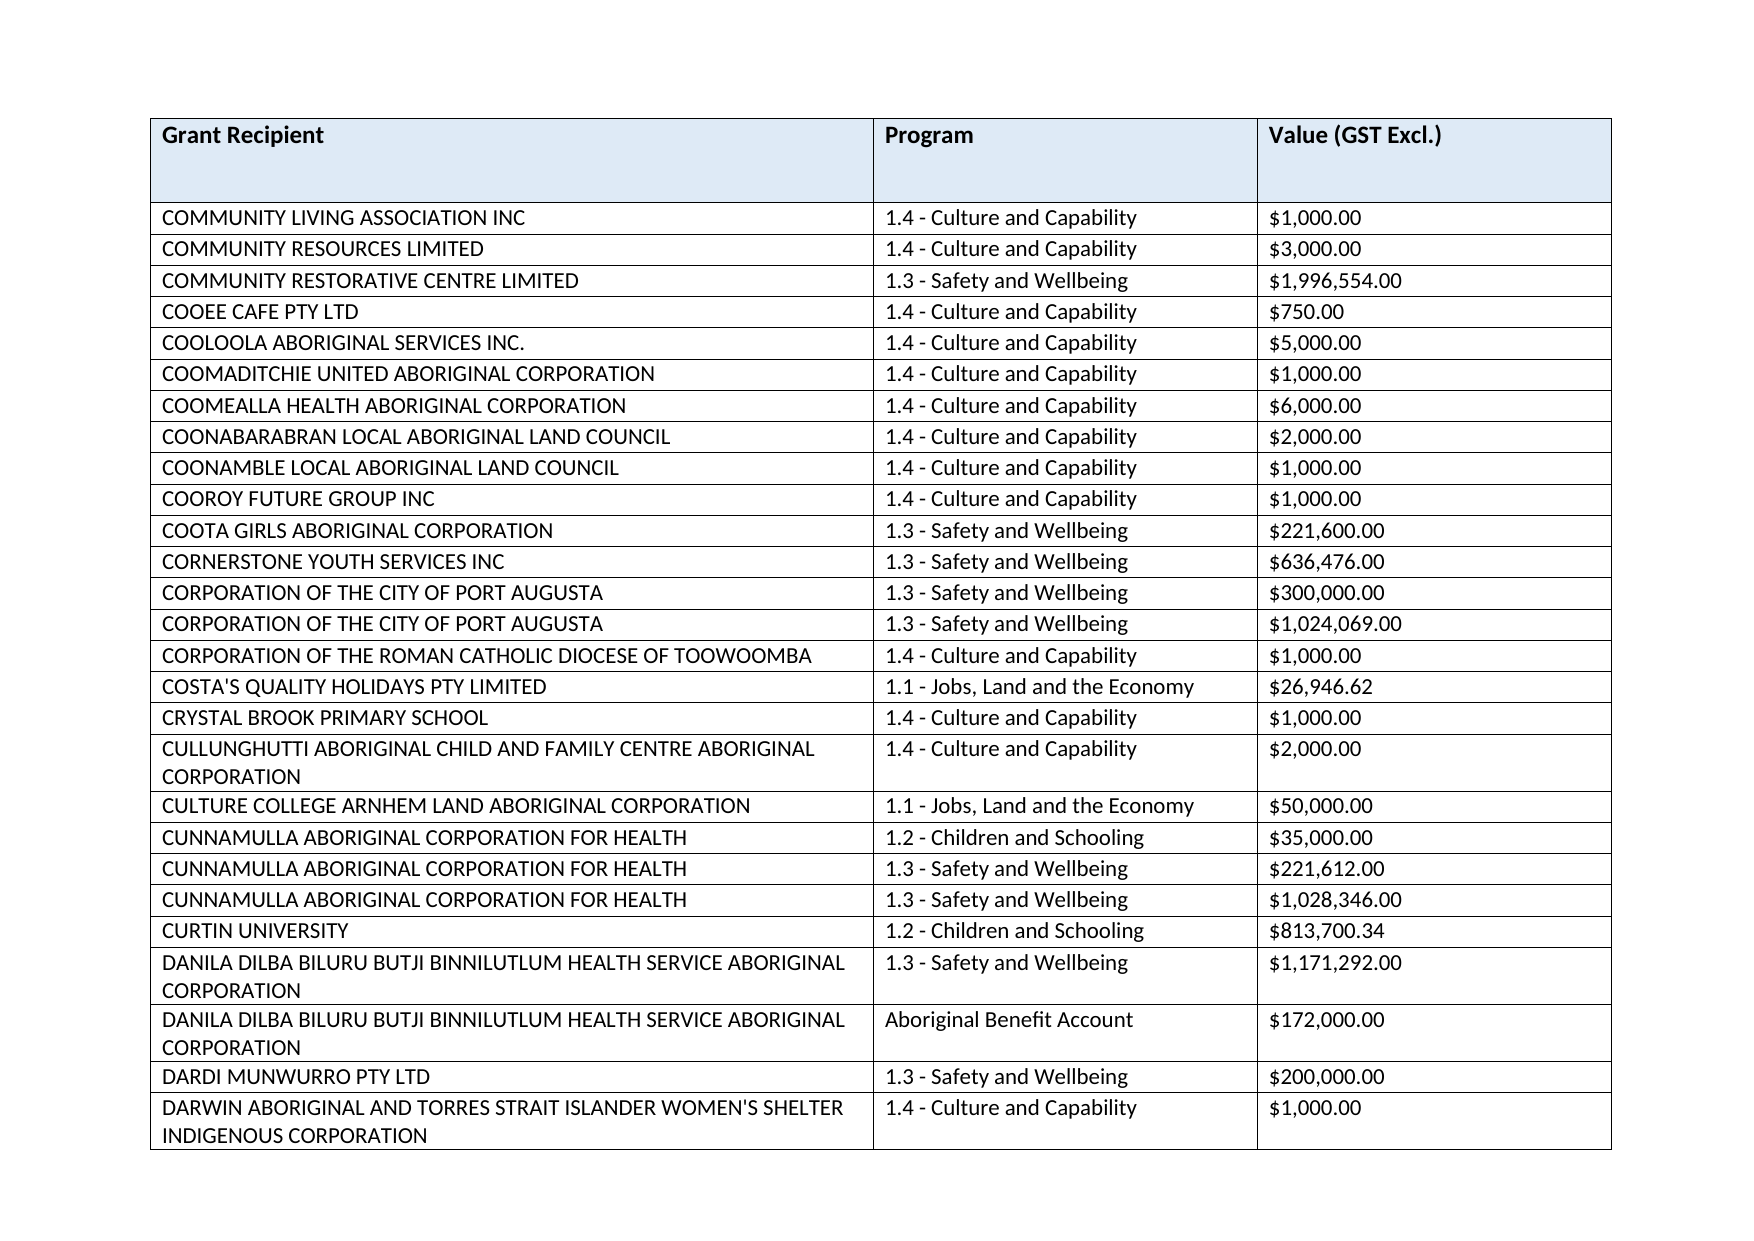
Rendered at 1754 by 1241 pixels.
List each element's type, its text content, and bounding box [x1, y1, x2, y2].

table_cell $2,000.00 [1258, 422, 1611, 452]
table_cell $221,600.00 [1258, 516, 1611, 546]
table_cell $3,000.00 [1258, 235, 1611, 265]
table_cell DARWIN ABORIGINAL AND TORRES STRAIT ISLANDER WOMEN'S SHELTER INDIGENOUS CORPORATION [151, 1093, 873, 1149]
table_cell 1.3 - Safety and Wellbeing [874, 1062, 1257, 1092]
table_cell COOLOOLA ABORIGINAL SERVICES INC. [151, 328, 873, 358]
table_cell $1,000.00 [1258, 203, 1611, 233]
table_cell DANILA DILBA BILURU BUTJI BINNILUTLUM HEALTH SERVICE ABORIGINAL CORPORATION [151, 1005, 873, 1061]
table_cell COONABARABRAN LOCAL ABORIGINAL LAND COUNCIL [151, 422, 873, 452]
table_cell $750.00 [1258, 297, 1611, 327]
table_cell 1.4 - Culture and Capability [874, 235, 1257, 265]
table_cell 1.4 - Culture and Capability [874, 641, 1257, 671]
table_cell CRYSTAL BROOK PRIMARY SCHOOL [151, 703, 873, 733]
table_cell 1.4 - Culture and Capability [874, 203, 1257, 233]
table_header Value (GST Excl.) [1258, 119, 1611, 202]
table_cell $50,000.00 [1258, 792, 1611, 822]
table_cell $200,000.00 [1258, 1062, 1611, 1092]
table_cell CULLUNGHUTTI ABORIGINAL CHILD AND FAMILY CENTRE ABORIGINAL CORPORATION [151, 735, 873, 791]
table_cell COOMADITCHIE UNITED ABORIGINAL CORPORATION [151, 360, 873, 390]
table_cell 1.4 - Culture and Capability [874, 485, 1257, 515]
table_cell $300,000.00 [1258, 578, 1611, 608]
table_cell CUNNAMULLA ABORIGINAL CORPORATION FOR HEALTH [151, 854, 873, 884]
table_cell 1.3 - Safety and Wellbeing [874, 854, 1257, 884]
table_cell 1.2 - Children and Schooling [874, 917, 1257, 947]
table_cell $813,700.34 [1258, 917, 1611, 947]
table_cell 1.3 - Safety and Wellbeing [874, 266, 1257, 296]
table_cell CULTURE COLLEGE ARNHEM LAND ABORIGINAL CORPORATION [151, 792, 873, 822]
table_cell CORNERSTONE YOUTH SERVICES INC [151, 547, 873, 577]
table_cell 1.4 - Culture and Capability [874, 422, 1257, 452]
table_cell CURTIN UNIVERSITY [151, 917, 873, 947]
table_cell $1,996,554.00 [1258, 266, 1611, 296]
table_cell DARDI MUNWURRO PTY LTD [151, 1062, 873, 1092]
table_cell COONAMBLE LOCAL ABORIGINAL LAND COUNCIL [151, 453, 873, 483]
table_cell CORPORATION OF THE CITY OF PORT AUGUSTA [151, 610, 873, 640]
table_cell CUNNAMULLA ABORIGINAL CORPORATION FOR HEALTH [151, 823, 873, 853]
table_cell 1.3 - Safety and Wellbeing [874, 610, 1257, 640]
table_cell $2,000.00 [1258, 735, 1611, 791]
table_cell 1.3 - Safety and Wellbeing [874, 578, 1257, 608]
table_cell $1,171,292.00 [1258, 948, 1611, 1004]
table_cell $1,000.00 [1258, 1093, 1611, 1149]
table_cell 1.1 - Jobs, Land and the Economy [874, 792, 1257, 822]
table_header Grant Recipient [151, 119, 873, 202]
table_cell $172,000.00 [1258, 1005, 1611, 1061]
table_cell $1,000.00 [1258, 360, 1611, 390]
table_cell CORPORATION OF THE ROMAN CATHOLIC DIOCESE OF TOOWOOMBA [151, 641, 873, 671]
table_cell COMMUNITY RESTORATIVE CENTRE LIMITED [151, 266, 873, 296]
table_header Program [874, 119, 1257, 202]
table_cell $1,028,346.00 [1258, 885, 1611, 916]
table_cell 1.4 - Culture and Capability [874, 360, 1257, 390]
table_cell 1.4 - Culture and Capability [874, 391, 1257, 421]
table_cell CUNNAMULLA ABORIGINAL CORPORATION FOR HEALTH [151, 885, 873, 916]
table_cell 1.3 - Safety and Wellbeing [874, 885, 1257, 916]
table_cell COOEE CAFE PTY LTD [151, 297, 873, 327]
table_cell $35,000.00 [1258, 823, 1611, 853]
table_cell COOTA GIRLS ABORIGINAL CORPORATION [151, 516, 873, 546]
table_cell $636,476.00 [1258, 547, 1611, 577]
table_cell 1.1 - Jobs, Land and the Economy [874, 672, 1257, 702]
table_cell $1,000.00 [1258, 641, 1611, 671]
table_cell CORPORATION OF THE CITY OF PORT AUGUSTA [151, 578, 873, 608]
table_cell COMMUNITY LIVING ASSOCIATION INC [151, 203, 873, 233]
table_cell $1,000.00 [1258, 703, 1611, 733]
table_cell $221,612.00 [1258, 854, 1611, 884]
table_cell 1.4 - Culture and Capability [874, 453, 1257, 483]
table_cell 1.4 - Culture and Capability [874, 735, 1257, 791]
table_cell COSTA'S QUALITY HOLIDAYS PTY LIMITED [151, 672, 873, 702]
table_cell 1.4 - Culture and Capability [874, 297, 1257, 327]
table_cell COMMUNITY RESOURCES LIMITED [151, 235, 873, 265]
table_cell Aboriginal Benefit Account [874, 1005, 1257, 1061]
table_cell 1.4 - Culture and Capability [874, 328, 1257, 358]
table_cell 1.2 - Children and Schooling [874, 823, 1257, 853]
table_cell 1.4 - Culture and Capability [874, 703, 1257, 733]
table_cell COOMEALLA HEALTH ABORIGINAL CORPORATION [151, 391, 873, 421]
table_cell $26,946.62 [1258, 672, 1611, 702]
table_cell 1.3 - Safety and Wellbeing [874, 547, 1257, 577]
table_cell $1,024,069.00 [1258, 610, 1611, 640]
table_cell 1.3 - Safety and Wellbeing [874, 948, 1257, 1004]
table_cell $6,000.00 [1258, 391, 1611, 421]
table_cell $1,000.00 [1258, 485, 1611, 515]
table_cell $5,000.00 [1258, 328, 1611, 358]
table_cell 1.4 - Culture and Capability [874, 1093, 1257, 1149]
table_cell 1.3 - Safety and Wellbeing [874, 516, 1257, 546]
table_cell DANILA DILBA BILURU BUTJI BINNILUTLUM HEALTH SERVICE ABORIGINAL CORPORATION [151, 948, 873, 1004]
table_cell COOROY FUTURE GROUP INC [151, 485, 873, 515]
table_cell $1,000.00 [1258, 453, 1611, 483]
